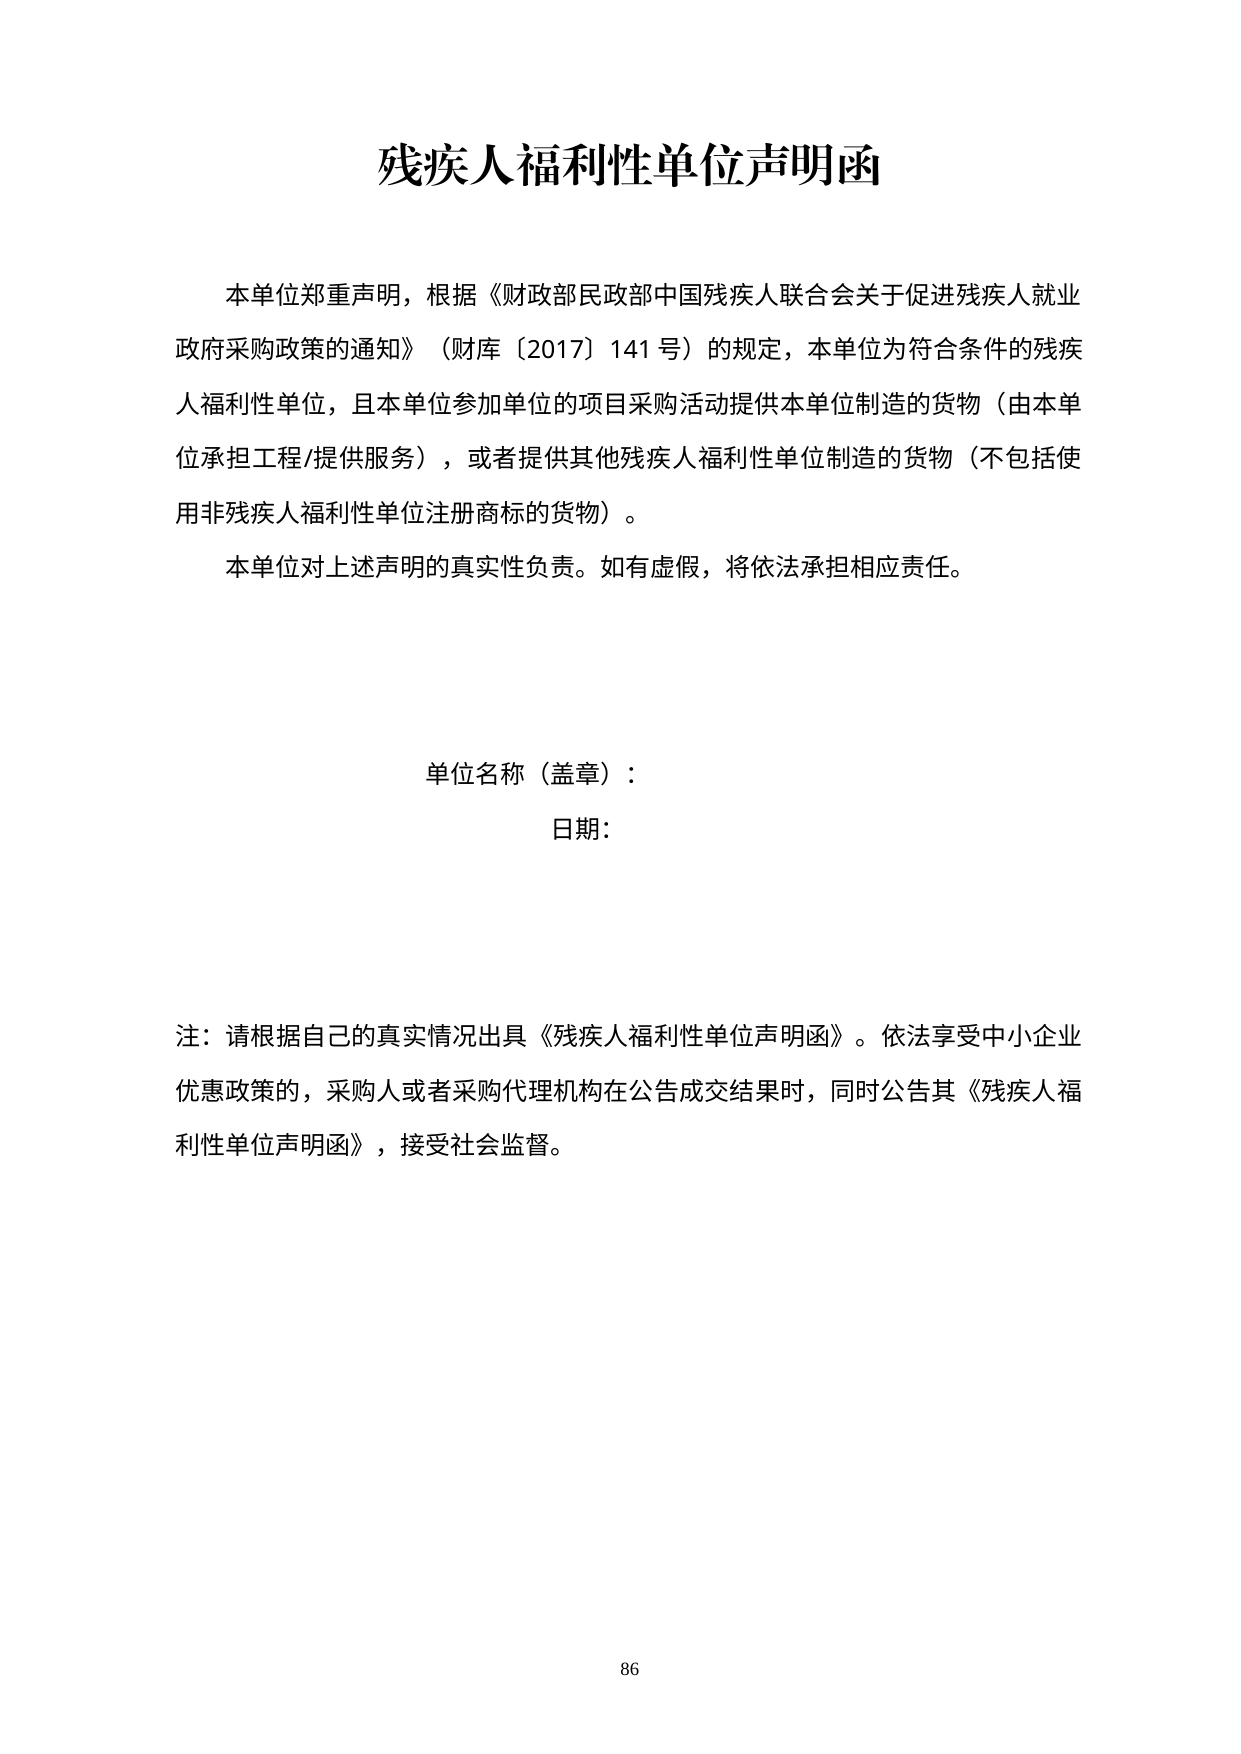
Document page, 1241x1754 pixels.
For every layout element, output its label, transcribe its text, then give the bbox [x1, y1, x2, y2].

text 残疾人福利性单位声明函 [175, 139, 1084, 194]
text 注：请根据自己的真实情况出具《残疾人福利性单位声明函》。依法享受中小企业优惠政策的，采购人或者采购代理机构在公告成交结果时，同时公告其《残疾人福利性单位声明函》，接受社会监督。 [175, 1017, 1084, 1162]
text 日期： [175, 809, 1084, 846]
text 本单位郑重声明，根据《财政部民政部中国残疾人联合会关于促进残疾人就业政府采购政策的通知》（财库〔2017〕141号）的规定，本单位为符合条件的残疾人福利性单位，且本单位参加单位的项目采购活动提供本单位制造的货物（由本单位承担工程/提供服务），或者提供其他残疾人福利性单位制造的货物（不包括使用非残疾人福利性单位注册商标的货物）。 [175, 276, 1084, 529]
text 本单位对上述声明的真实性负责。如有虚假，将依法承担相应责任。 [175, 547, 1084, 584]
text 单位名称（盖章）： [175, 755, 1084, 791]
